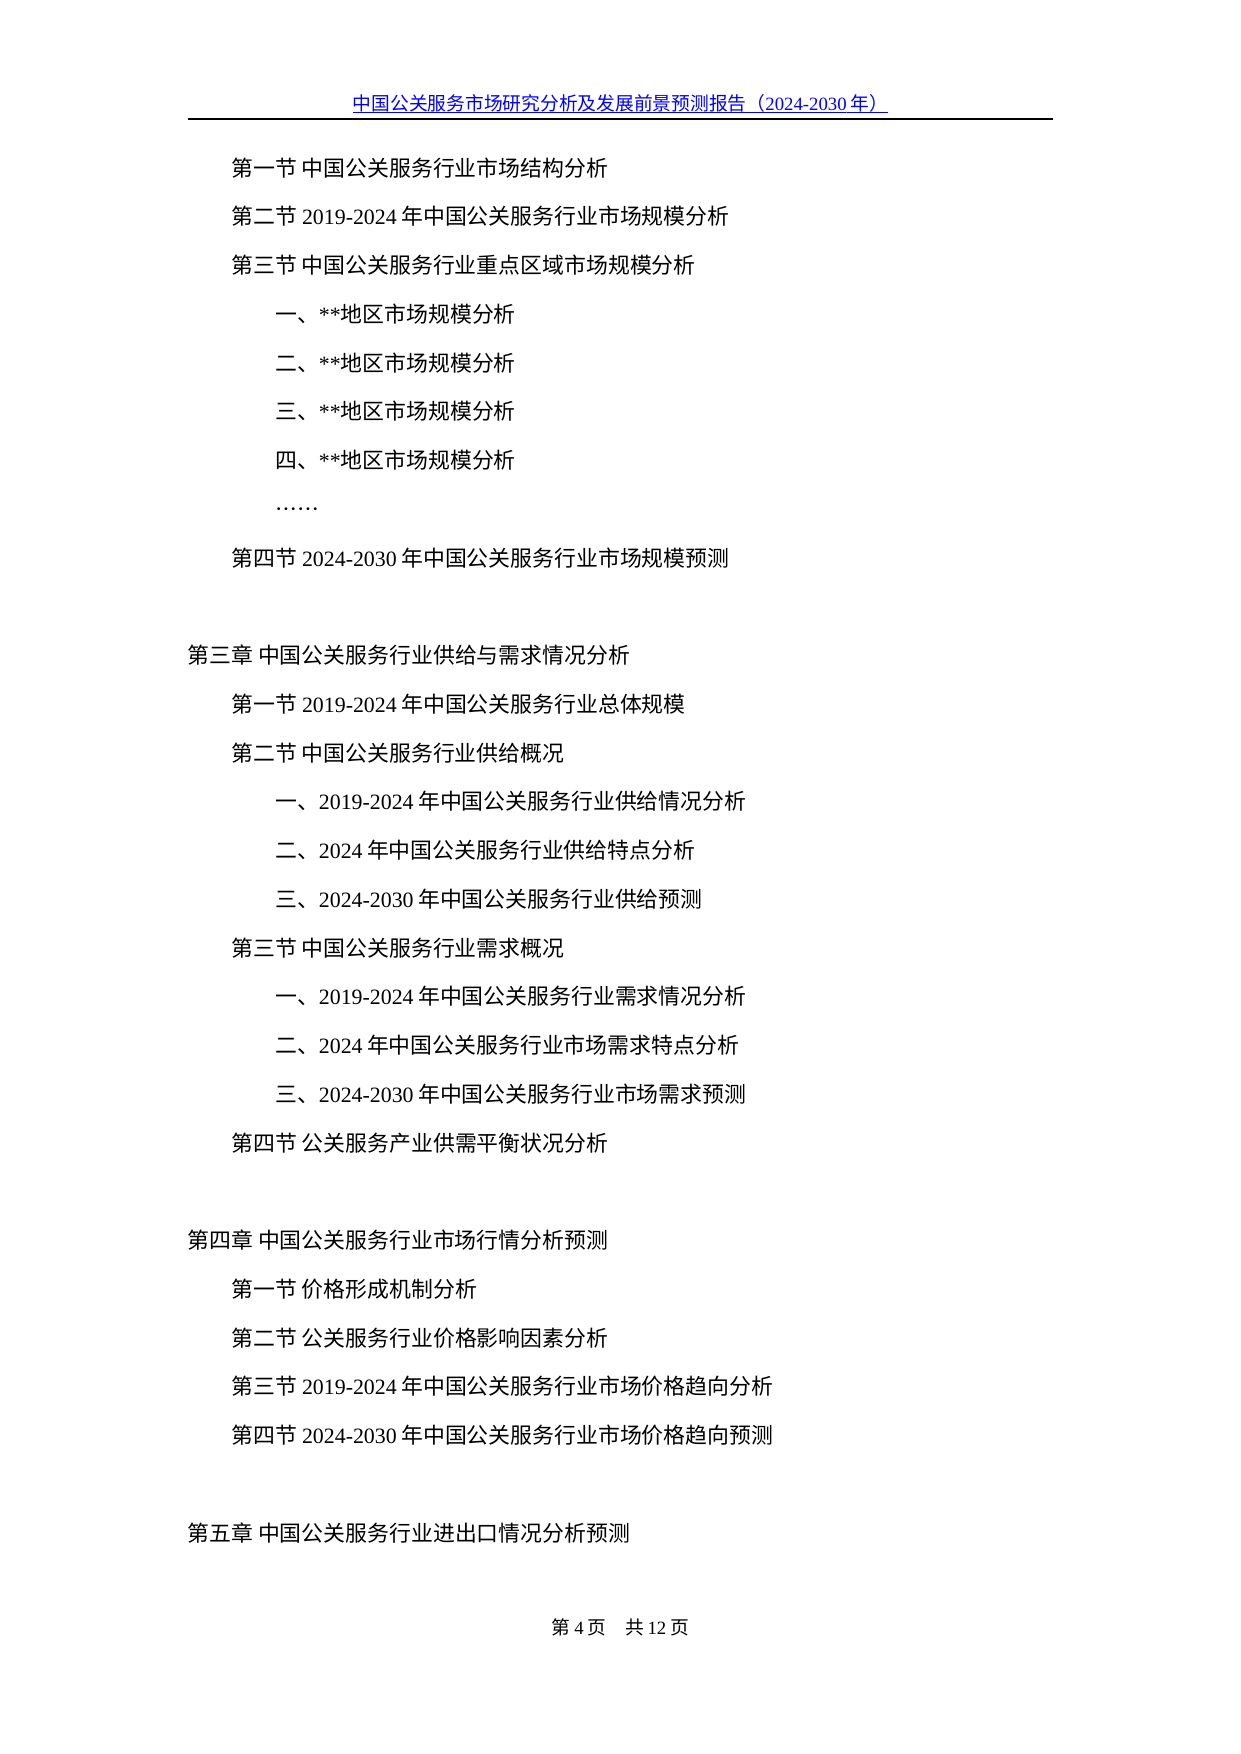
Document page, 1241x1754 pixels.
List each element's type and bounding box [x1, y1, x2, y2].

text [187, 150, 1053, 1548]
